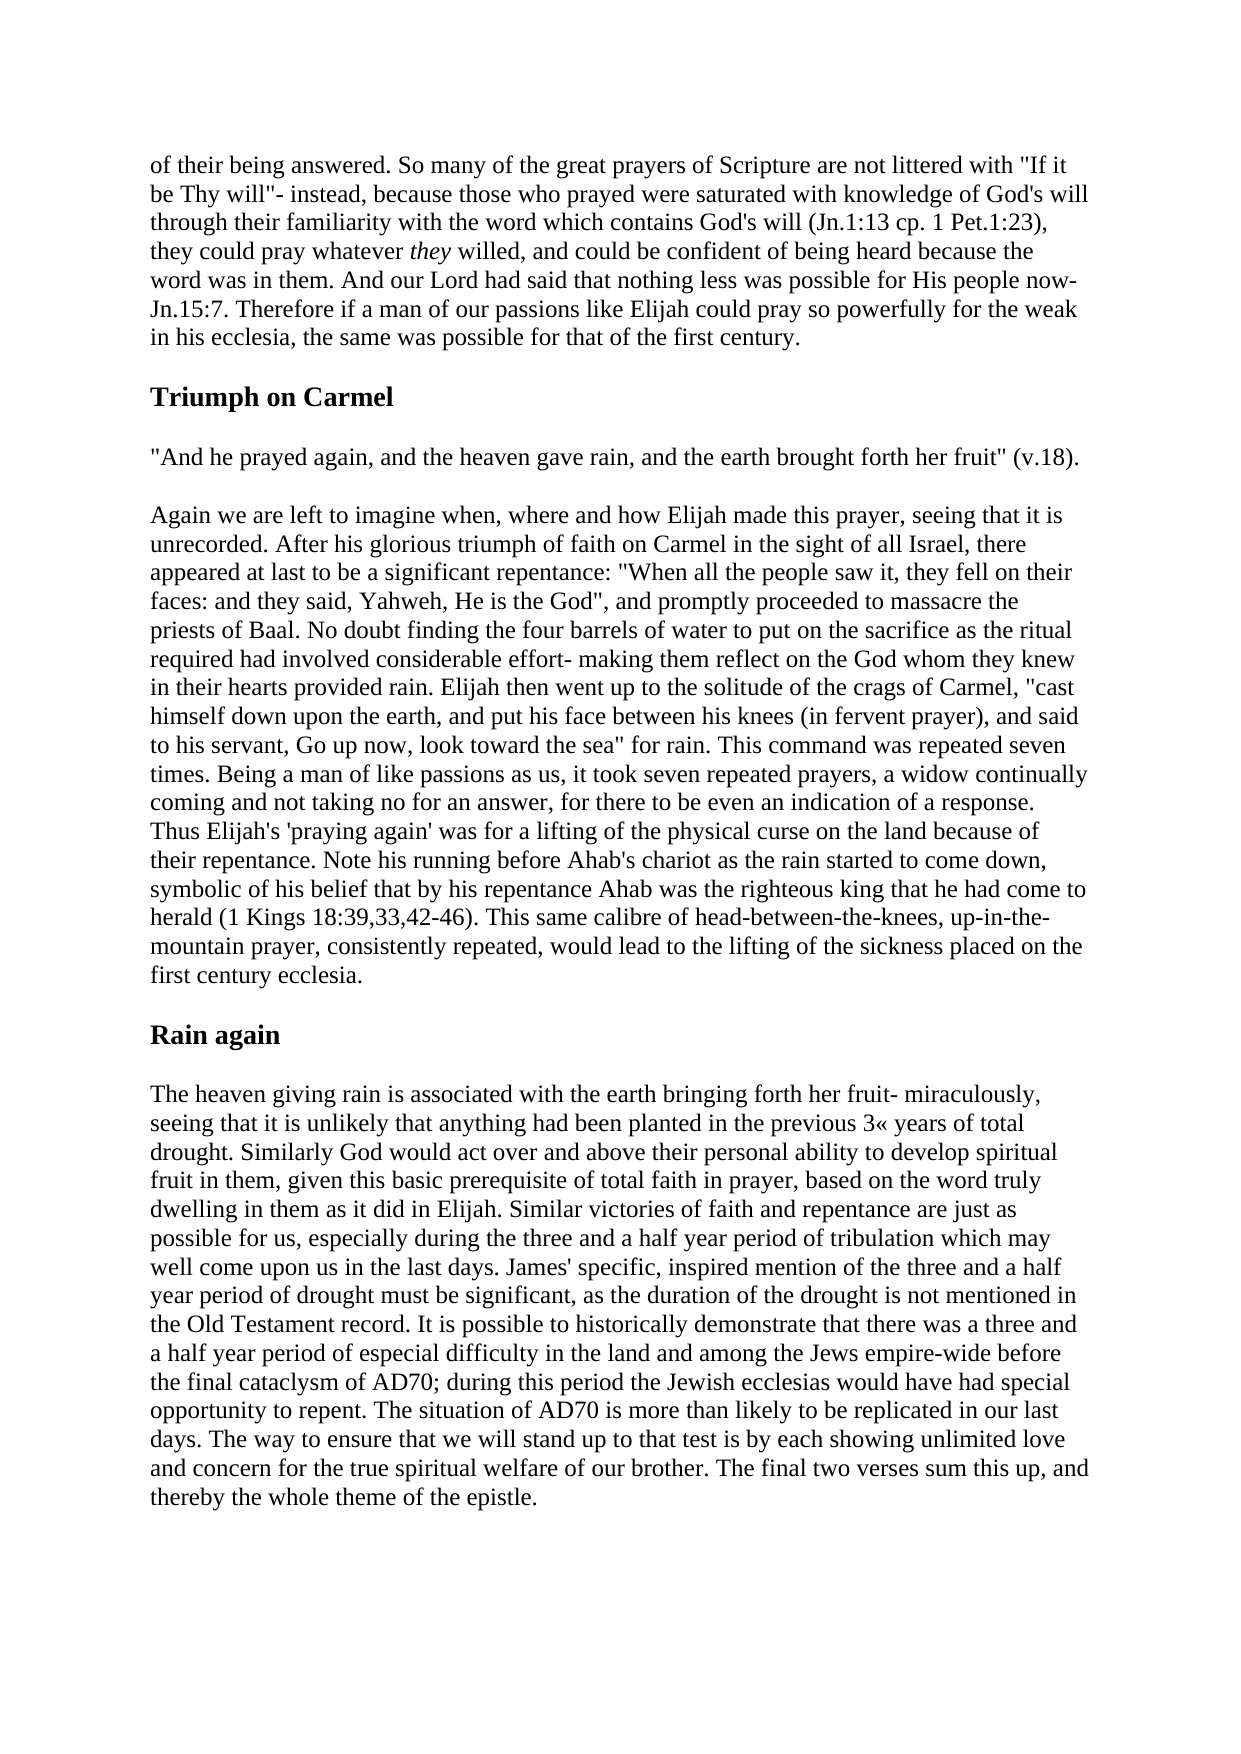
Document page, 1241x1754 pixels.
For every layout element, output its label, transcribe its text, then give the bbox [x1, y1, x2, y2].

text Again we are left to imagine when, where and how Elijah made this prayer, seeing that it is unrecorded. After his glorious triumph of faith on Carmel in the sight of all Israel, there appeared at last to be a significant repentance: "When all the people saw it, they fell on their faces: and they said, Yahweh, He is the God", and promptly proceeded to massacre the priests of Baal. No doubt finding the four barrels of water to put on the sacrifice as the ritual required had involved considerable effort- making them reflect on the God whom they knew in their hearts provided rain. Elijah then went up to the solitude of the crags of Carmel, "cast himself down upon the earth, and put his face between his knees (in fervent prayer), and said to his servant, Go up now, look toward the sea" for rain. This command was repeated seven times. Being a man of like passions as us, it took seven repeated prayers, a widow continually coming and not taking no for an answer, for there to be even an indication of a response. Thus Elijah's 'praying again' was for a lifting of the physical curse on the land because of their repentance. Note his running before Ahab's chariot as the rain started to come down, symbolic of his belief that by his repentance Ahab was the righteous king that he had come to herald (1 Kings 18:39,33,42-46). This same calibre of head-between-the-knees, up-in-the-mountain prayer, consistently repeated, would lead to the lifting of the sickness placed on the first century ecclesia. [150, 500, 1090, 989]
text The heaven giving rain is associated with the earth bringing forth her fruit- miraculously, seeing that it is unlikely that anything had been planted in the previous 3« years of total drought. Similarly God would act over and above their personal ability to develop spiritual fruit in them, given this basic prerequisite of total faith in prayer, based on the word truly dwelling in them as it did in Elijah. Similar victories of faith and repentance are just as possible for us, especially during the three and a half year period of tribulation which may well come upon us in the last days. James' specific, inspired mention of the three and a half year period of drought must be significant, as the duration of the drought is not mentioned in the Old Testament record. It is possible to historically demonstrate that there was a three and a half year period of especial difficulty in the land and among the Jews empire-wide before the final cataclysm of AD70; during this period the Jewish ecclesias would have had special opportunity to repent. The situation of AD70 is more than likely to be replicated in our last days. The way to ensure that we will stand up to that test is by each showing unlimited love and concern for the true spiritual welfare of our brother. The final two verses sum this up, and thereby the whole theme of the epistle. [150, 1079, 1090, 1511]
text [150, 150, 1090, 351]
text "And he prayed again, and the heaven gave rain, and the earth brought forth her fruit" (v.18). [150, 442, 1090, 471]
subtitle Triumph on Carmel [150, 380, 1090, 413]
subtitle Rain again [150, 1018, 1090, 1050]
